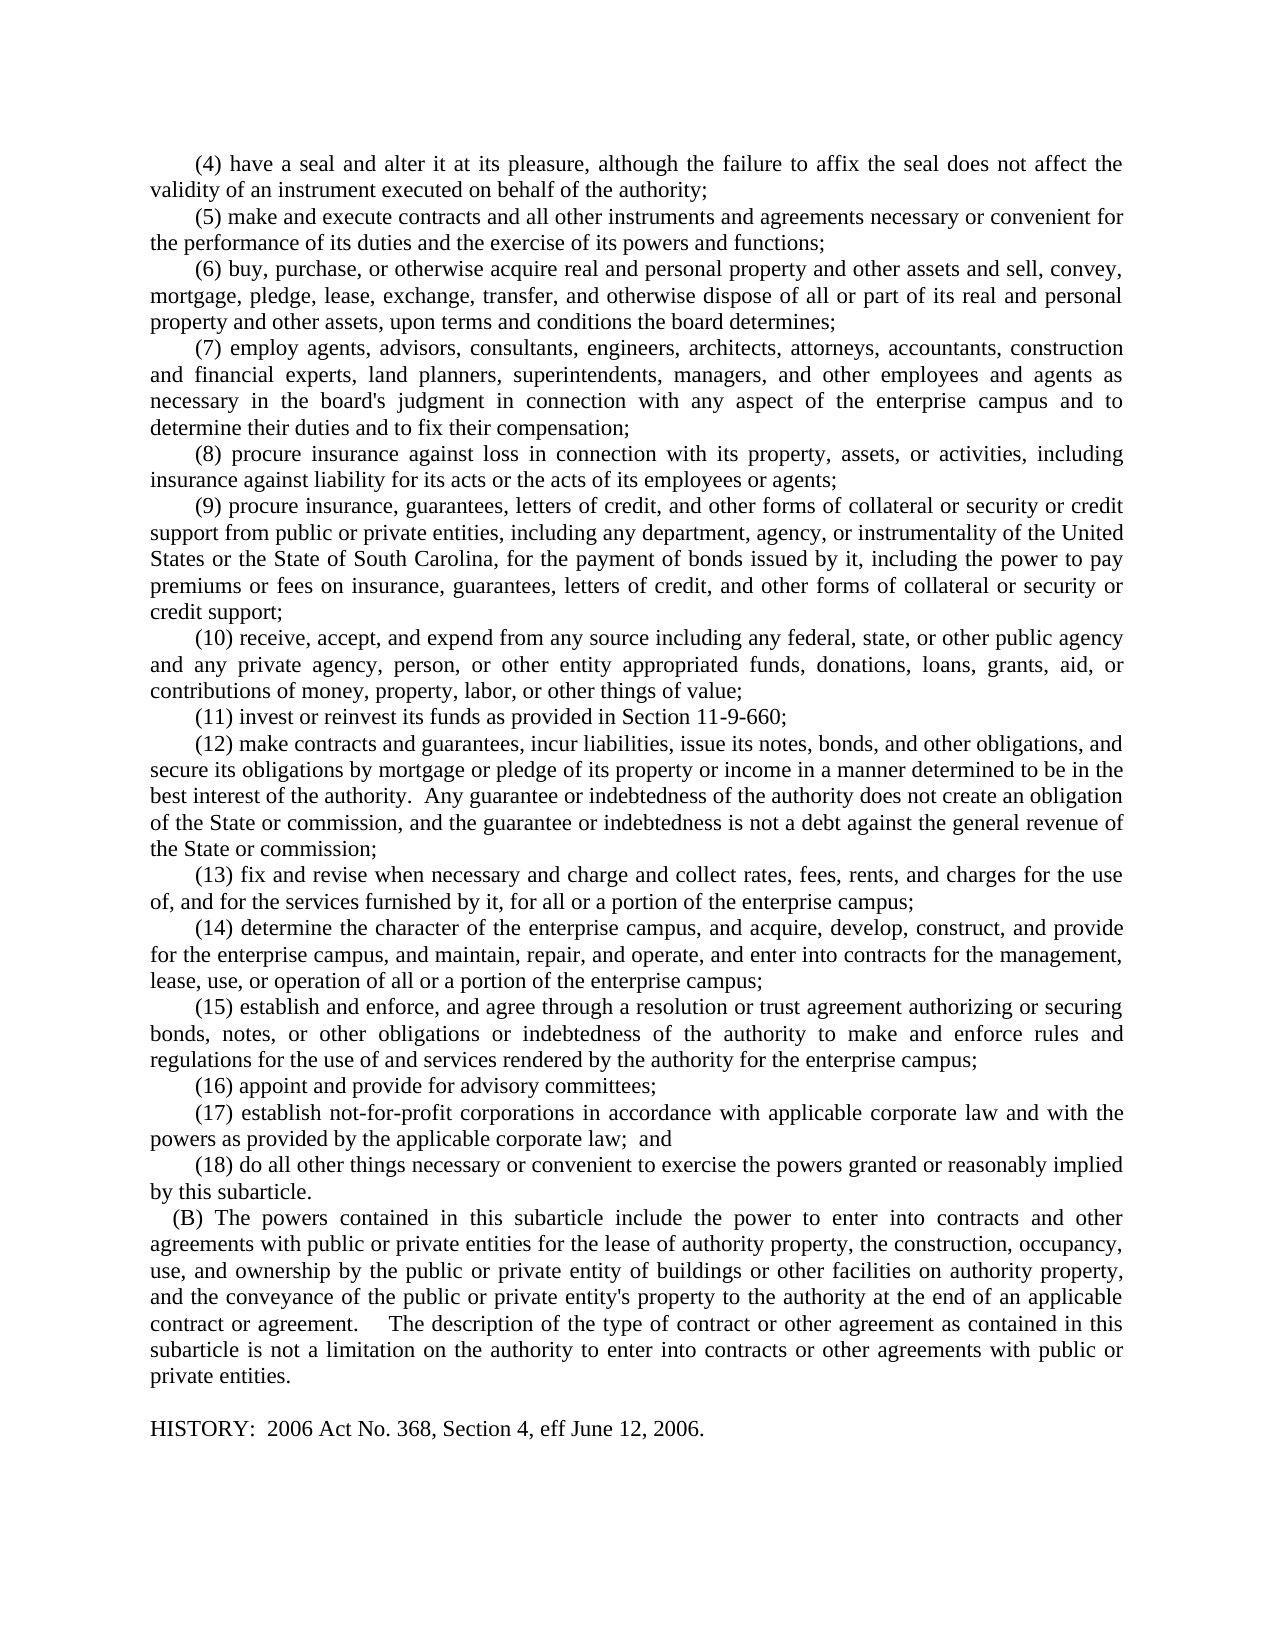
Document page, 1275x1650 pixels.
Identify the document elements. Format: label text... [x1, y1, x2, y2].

text (16) appoint and provide for advisory committees; [150, 1072, 1125, 1099]
text (11) invest or reinvest its funds as provided in Section 11-9-660; [150, 703, 1125, 730]
text (B) The powers contained in this subarticle include the power to enter into contracts and other agreements with public or private entities for the lease of authority property, the construction, occupancy, use, and ownership by the public or private entity of buildings or other facilities on authority property, and the conveyance of the public or private entity's property to the authority at the end of an applicable contract or agreement. The description of the type of contract or other agreement as contained in this subarticle is not a limitation on the authority to enter into contracts or other agreements with public or private entities. [150, 1204, 1125, 1389]
text (13) fix and revise when necessary and charge and collect rates, fees, rents, and charges for the use of, and for the services furnished by it, for all or a portion of the enterprise campus; [150, 862, 1125, 914]
text (7) employ agents, advisors, consultants, engineers, architects, attorneys, accountants, construction and financial experts, land planners, superintendents, managers, and other employees and agents as necessary in the board's judgment in connection with any aspect of the enterprise campus and to determine their duties and to fix their compensation; [150, 334, 1125, 440]
text (6) buy, purchase, or otherwise acquire real and personal property and other assets and sell, convey, mortgage, pledge, lease, exchange, transfer, and otherwise dispose of all or part of its real and personal property and other assets, upon terms and conditions the board determines; [150, 255, 1125, 334]
text (18) do all other things necessary or convenient to exercise the powers granted or reasonably implied by this subarticle. [150, 1151, 1125, 1204]
text (12) make contracts and guarantees, incur liabilities, issue its notes, bonds, and other obligations, and secure its obligations by mortgage or pledge of its property or income in a manner determined to be in the best interest of the authority. Any guarantee or indebtedness of the authority does not create an obligation of the State or commission, and the guarantee or indebtedness is not a debt against the general revenue of the State or commission; [150, 730, 1125, 862]
text (4) have a seal and alter it at its pleasure, although the failure to affix the seal does not affect the validity of an instrument executed on behalf of the authority; [150, 150, 1125, 203]
text HISTORY: 2006 Act No. 368, Section 4, eff June 12, 2006. [150, 1415, 1125, 1441]
text (9) procure insurance, guarantees, letters of credit, and other forms of collateral or security or credit support from public or private entities, including any department, agency, or instrumentality of the United States or the State of South Carolina, for the payment of bonds issued by it, including the power to pay premiums or fees on insurance, guarantees, letters of credit, and other forms of collateral or security or credit support; [150, 493, 1125, 624]
text (15) establish and enforce, and agree through a resolution or trust agreement authorizing or securing bonds, notes, or other obligations or indebtedness of the authority to make and enforce rules and regulations for the use of and services rendered by the authority for the enterprise campus; [150, 993, 1125, 1072]
text (14) determine the character of the enterprise campus, and acquire, develop, construct, and provide for the enterprise campus, and maintain, repair, and operate, and enter into contracts for the management, lease, use, or operation of all or a portion of the enterprise campus; [150, 914, 1125, 993]
text (10) receive, accept, and expend from any source including any federal, state, or other public agency and any private agency, person, or other entity appropriated funds, donations, loans, grants, aid, or contributions of money, property, labor, or other things of value; [150, 624, 1125, 703]
text (8) procure insurance against loss in connection with its property, assets, or activities, including insurance against liability for its acts or the acts of its employees or agents; [150, 440, 1125, 493]
text (5) make and execute contracts and all other instruments and agreements necessary or convenient for the performance of its duties and the exercise of its powers and functions; [150, 203, 1125, 255]
text (17) establish not-for-profit corporations in accordance with applicable corporate law and with the powers as provided by the applicable corporate law; and [150, 1099, 1125, 1151]
